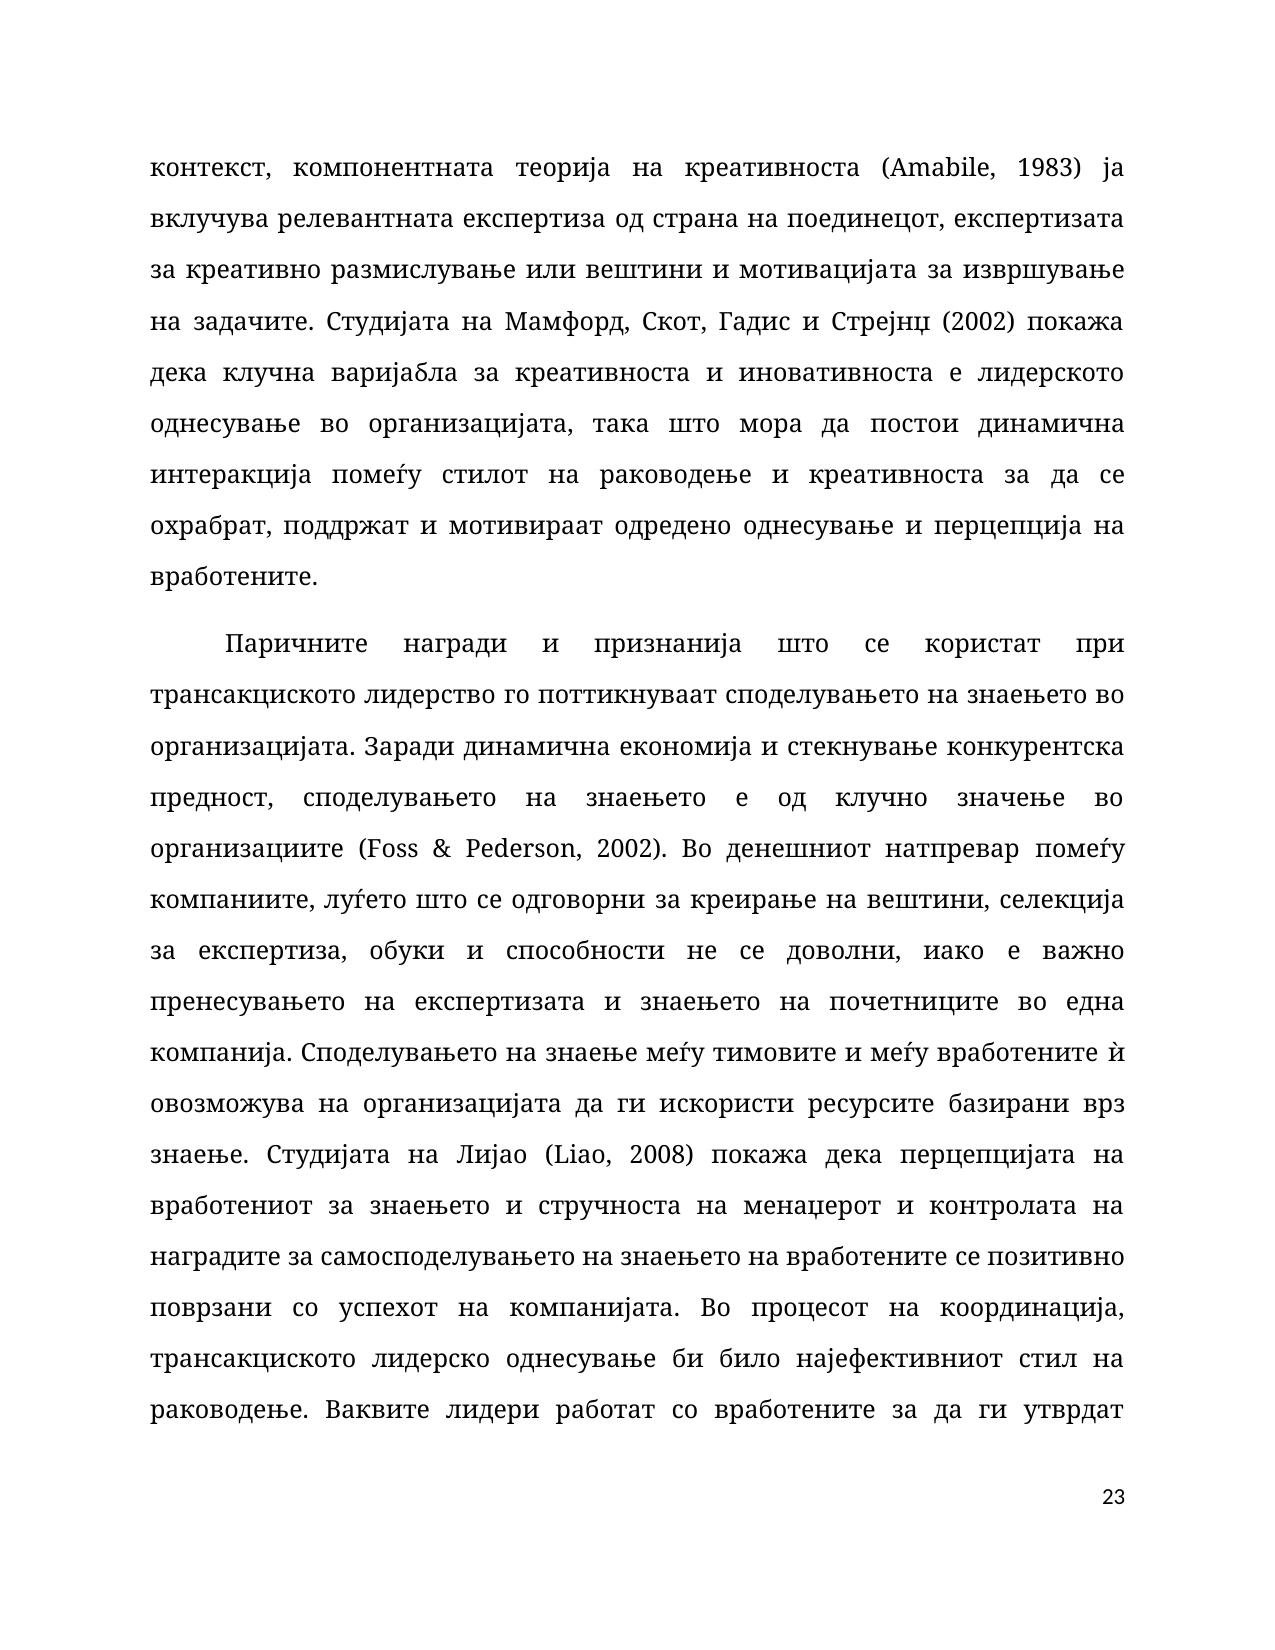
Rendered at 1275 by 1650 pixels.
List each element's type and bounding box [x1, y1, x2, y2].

text [150, 626, 1125, 1426]
text [150, 150, 1125, 592]
